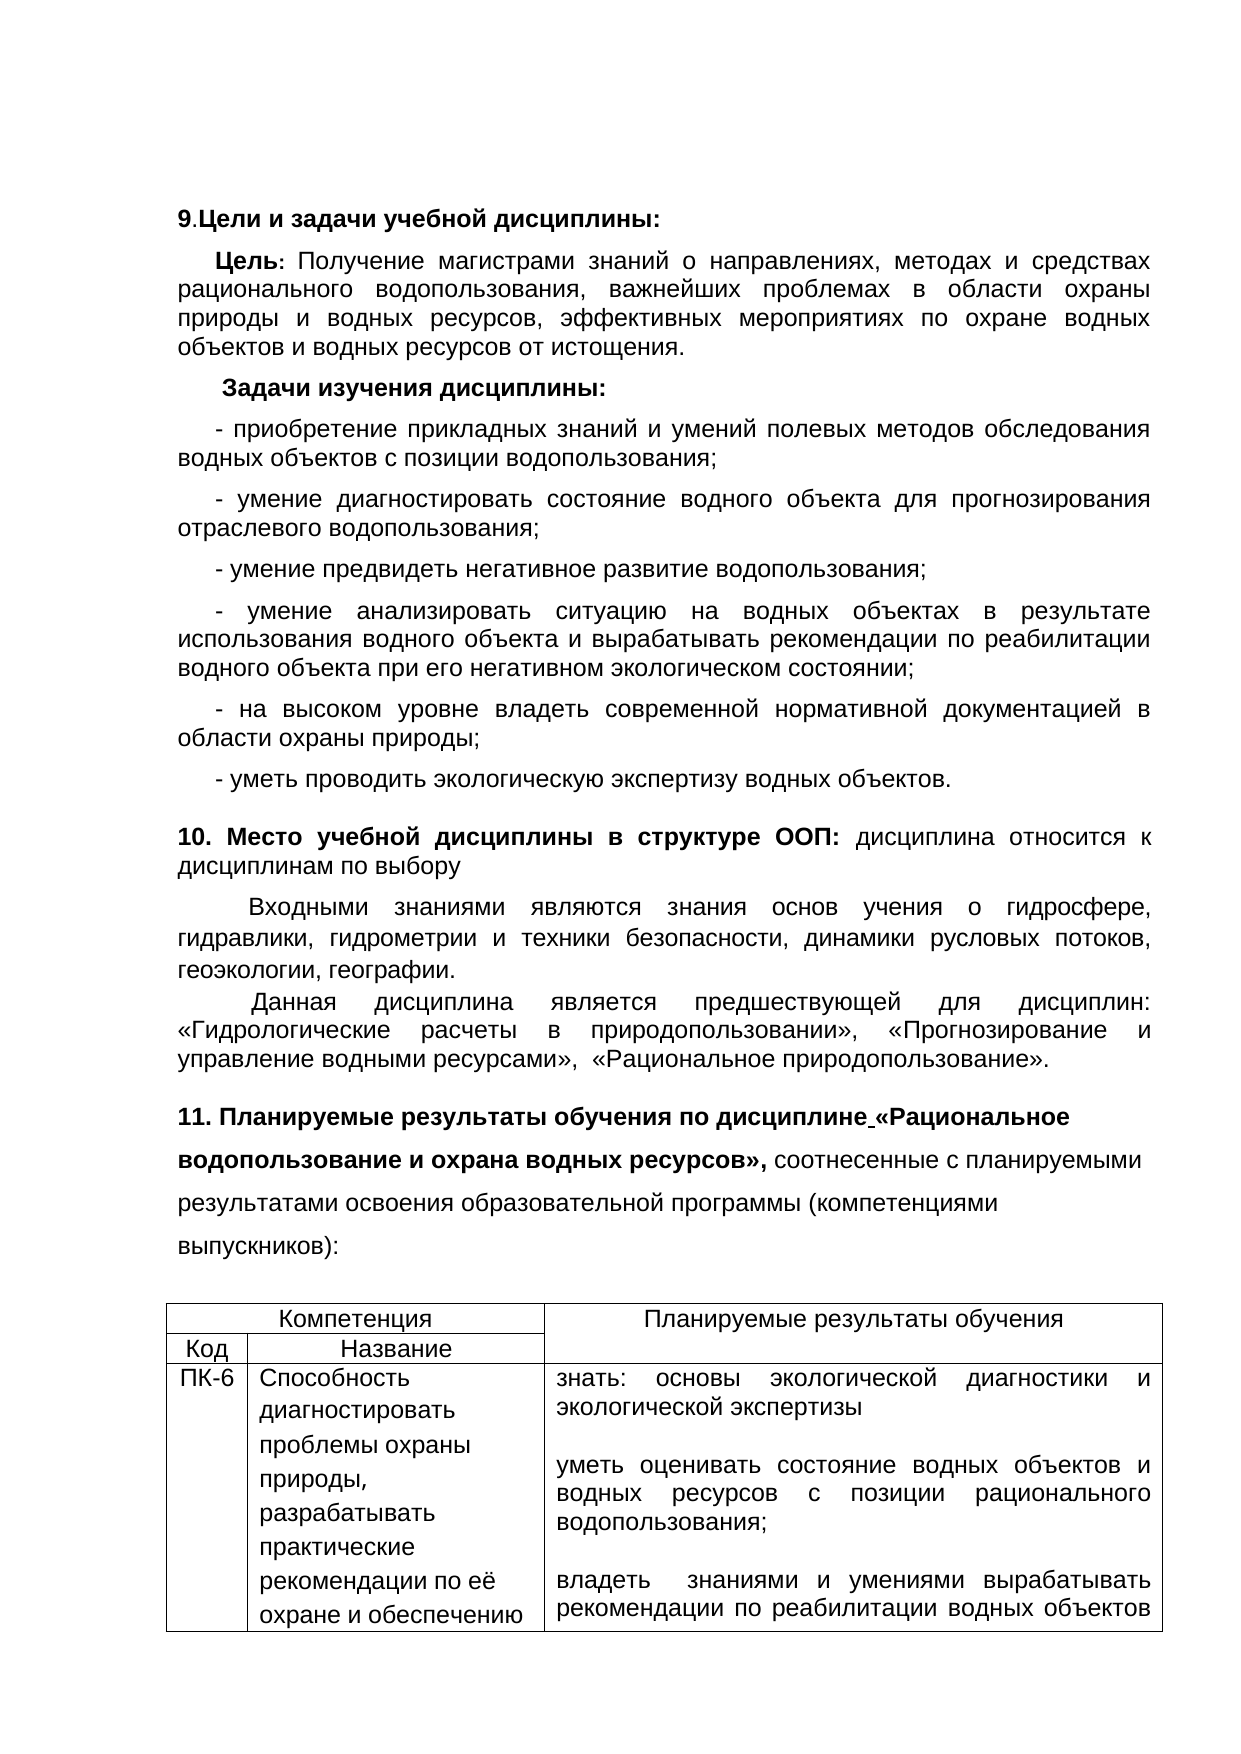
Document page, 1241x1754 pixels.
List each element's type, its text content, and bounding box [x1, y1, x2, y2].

text Цель: Получение магистрами знаний о направлениях, методах и средствах рационального водопользования, важнейших проблемах в области охраны природы и водных ресурсов, эффективных мероприятиях по охране водных объектов и водных ресурсов от истощения. [177, 246, 1152, 361]
text - умение анализировать ситуацию на водных объектах в результате использования водного объекта и вырабатывать рекомендации по реабилитации водного объекта при его негативном экологическом состоянии; [177, 596, 1152, 682]
text - на высоком уровне владеть современной нормативной документацией в области охраны природы; [177, 694, 1152, 752]
table_cell Код [167, 1334, 247, 1362]
text Входными знаниями являются знания основ учения о гидросфере, гидравлики, гидрометрии и техники безопасности, динамики русловых потоков, геоэкологии, географии. [177, 892, 1152, 984]
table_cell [248, 1364, 544, 1631]
table_header Планируемые результаты обучения [545, 1304, 1162, 1362]
table_cell Название [248, 1334, 544, 1362]
text 9.Цели и задачи учебной дисциплины: [177, 204, 1152, 233]
text Данная дисциплина является предшествующей для дисциплин: «Гидрологические расчеты в природопользовании», «Прогнозирование и управление водными ресурсами», «Рациональное природопользование». [177, 987, 1152, 1073]
text - приобретение прикладных знаний и умений полевых методов обследования водных объектов с позиции водопользования; [177, 414, 1152, 472]
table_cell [545, 1364, 1162, 1631]
text - уметь проводить экологическую экспертизу водных объектов. [177, 764, 1152, 793]
table_header Компетенция [167, 1304, 544, 1333]
text 11. Планируемые результаты обучения по дисциплине «Рациональное водопользование и охрана водных ресурсов», соотнесенные с планируемыми результатами освоения образовательной программы (компетенциями выпускников): [177, 1102, 1152, 1260]
table_cell ПК-6 [167, 1364, 247, 1631]
text Задачи изучения дисциплины: [177, 373, 1152, 402]
text 10. Место учебной дисциплины в структуре ООП: дисциплина относится к дисциплинам по выбору [177, 822, 1152, 879]
text - умение предвидеть негативное развитие водопользования; [177, 554, 1152, 583]
text - умение диагностировать состояние водного объекта для прогнозирования отраслевого водопользования; [177, 484, 1152, 542]
